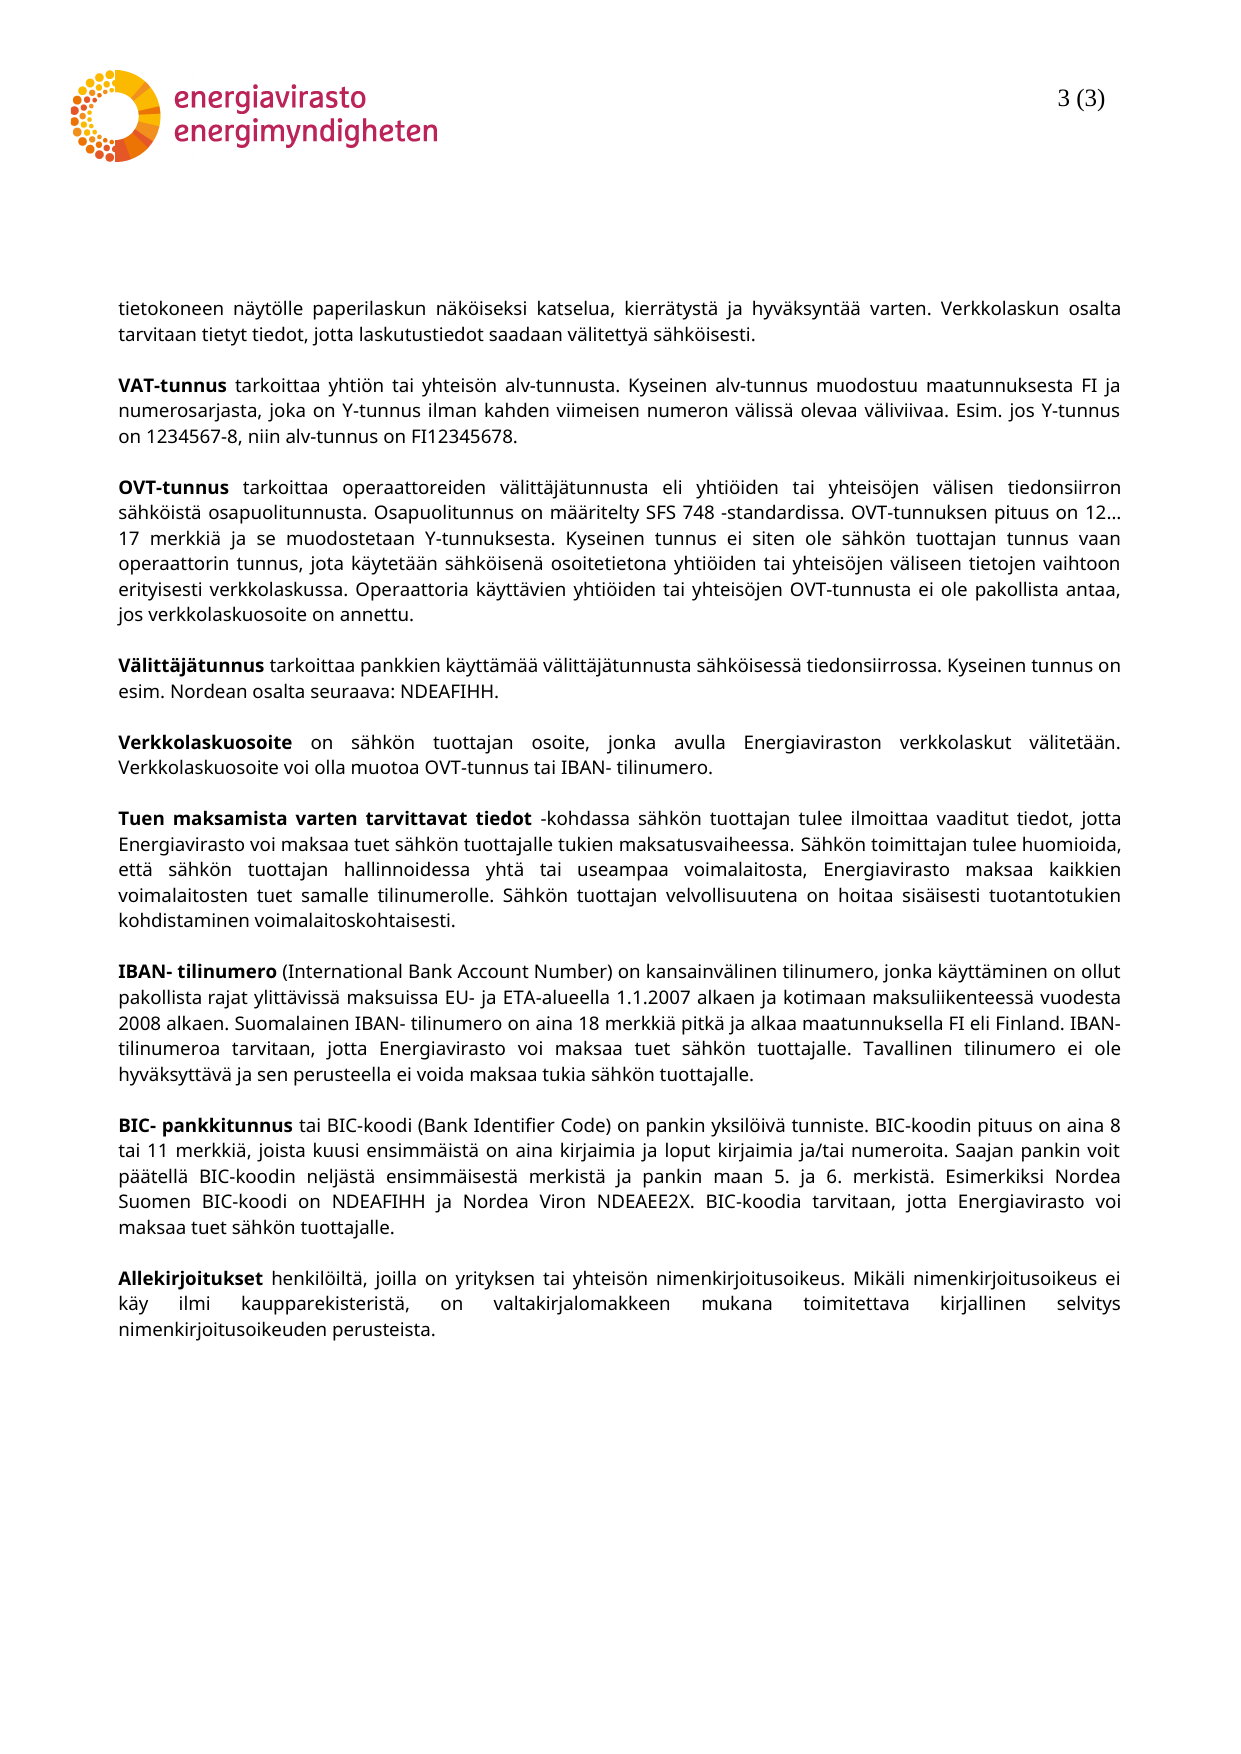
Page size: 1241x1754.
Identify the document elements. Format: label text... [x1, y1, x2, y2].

text BIC- pankkitunnus tai BIC-koodi (Bank Identifier Code) on pankin yksilöivä tunniste. BIC-koodin pituus on aina 8 tai 11 merkkiä, joista kuusi ensimmäistä on aina kirjaimia ja loput kirjaimia ja/tai numeroita. Saajan pankin voit päätellä BIC-koodin neljästä ensimmäisestä merkistä ja pankin maan 5. ja 6. merkistä. Esimerkiksi Nordea Suomen BIC-koodi on NDEAFIHH ja Nordea Viron NDEAEE2X. BIC-koodia tarvitaan, jotta Energiavirasto voi maksaa tuet sähkön tuottajalle. [118, 1112, 1122, 1239]
picture [70, 70, 437, 162]
text Allekirjoitukset henkilöiltä, joilla on yrityksen tai yhteisön nimenkirjoitusoikeus. Mikäli nimenkirjoitusoikeus ei käy ilmi kaupparekisteristä, on valtakirjalomakkeen mukana toimitettava kirjallinen selvitys nimenkirjoitusoikeuden perusteista. [118, 1265, 1122, 1342]
text Verkkolaskuosoite on sähkön tuottajan osoite, jonka avulla Energiaviraston verkkolaskut välitetään. Verkkolaskuosoite voi olla muotoa OVT-tunnus tai IBAN- tilinumero. [118, 729, 1122, 780]
text Tuen maksamista varten tarvittavat tiedot -kohdassa sähkön tuottajan tulee ilmoittaa vaaditut tiedot, jotta Energiavirasto voi maksaa tuet sähkön tuottajalle tukien maksatusvaiheessa. Sähkön toimittajan tulee huomioida, että sähkön tuottajan hallinnoidessa yhtä tai useampaa voimalaitosta, Energiavirasto maksaa kaikkien voimalaitosten tuet samalle tilinumerolle. Sähkön tuottajan velvollisuutena on hoitaa sisäisesti tuotantotukien kohdistaminen voimalaitoskohtaisesti. [118, 806, 1122, 933]
text VAT-tunnus tarkoittaa yhtiön tai yhteisön alv-tunnusta. Kyseinen alv-tunnus muodostuu maatunnuksesta FI ja numerosarjasta, joka on Y-tunnus ilman kahden viimeisen numeron välissä olevaa väliviivaa. Esim. jos Y-tunnus on 1234567-8, niin alv-tunnus on FI12345678. [118, 372, 1122, 448]
text Välittäjätunnus tarkoittaa pankkien käyttämää välittäjätunnusta sähköisessä tiedonsiirrossa. Kyseinen tunnus on esim. Nordean osalta seuraava: NDEAFIHH. [118, 653, 1122, 704]
text IBAN- tilinumero (International Bank Account Number) on kansainvälinen tilinumero, jonka käyttäminen on ollut pakollista rajat ylittävissä maksuissa EU- ja ETA-alueella 1.1.2007 alkaen ja kotimaan maksuliikenteessä vuodesta 2008 alkaen. Suomalainen IBAN- tilinumero on aina 18 merkkiä pitkä ja alkaa maatunnuksella FI eli Finland. IBAN- tilinumeroa tarvitaan, jotta Energiavirasto voi maksaa tuet sähkön tuottajalle. Tavallinen tilinumero ei ole hyväksyttävä ja sen perusteella ei voida maksaa tukia sähkön tuottajalle. [118, 959, 1122, 1086]
text OVT-tunnus tarkoittaa operaattoreiden välittäjätunnusta eli yhtiöiden tai yhteisöjen välisen tiedonsiirron sähköistä osapuolitunnusta. Osapuolitunnus on määritelty SFS 748 -standardissa. OVT-tunnuksen pituus on 12…17 merkkiä ja se muodostetaan Y-tunnuksesta. Kyseinen tunnus ei siten ole sähkön tuottajan tunnus vaan operaattorin tunnus, jota käytetään sähköisenä osoitetietona yhtiöiden tai yhteisöjen väliseen tietojen vaihtoon erityisesti verkkolaskussa. Operaattoria käyttävien yhtiöiden tai yhteisöjen OVT-tunnusta ei ole pakollista antaa, jos verkkolaskuosoite on annettu. [118, 474, 1122, 627]
